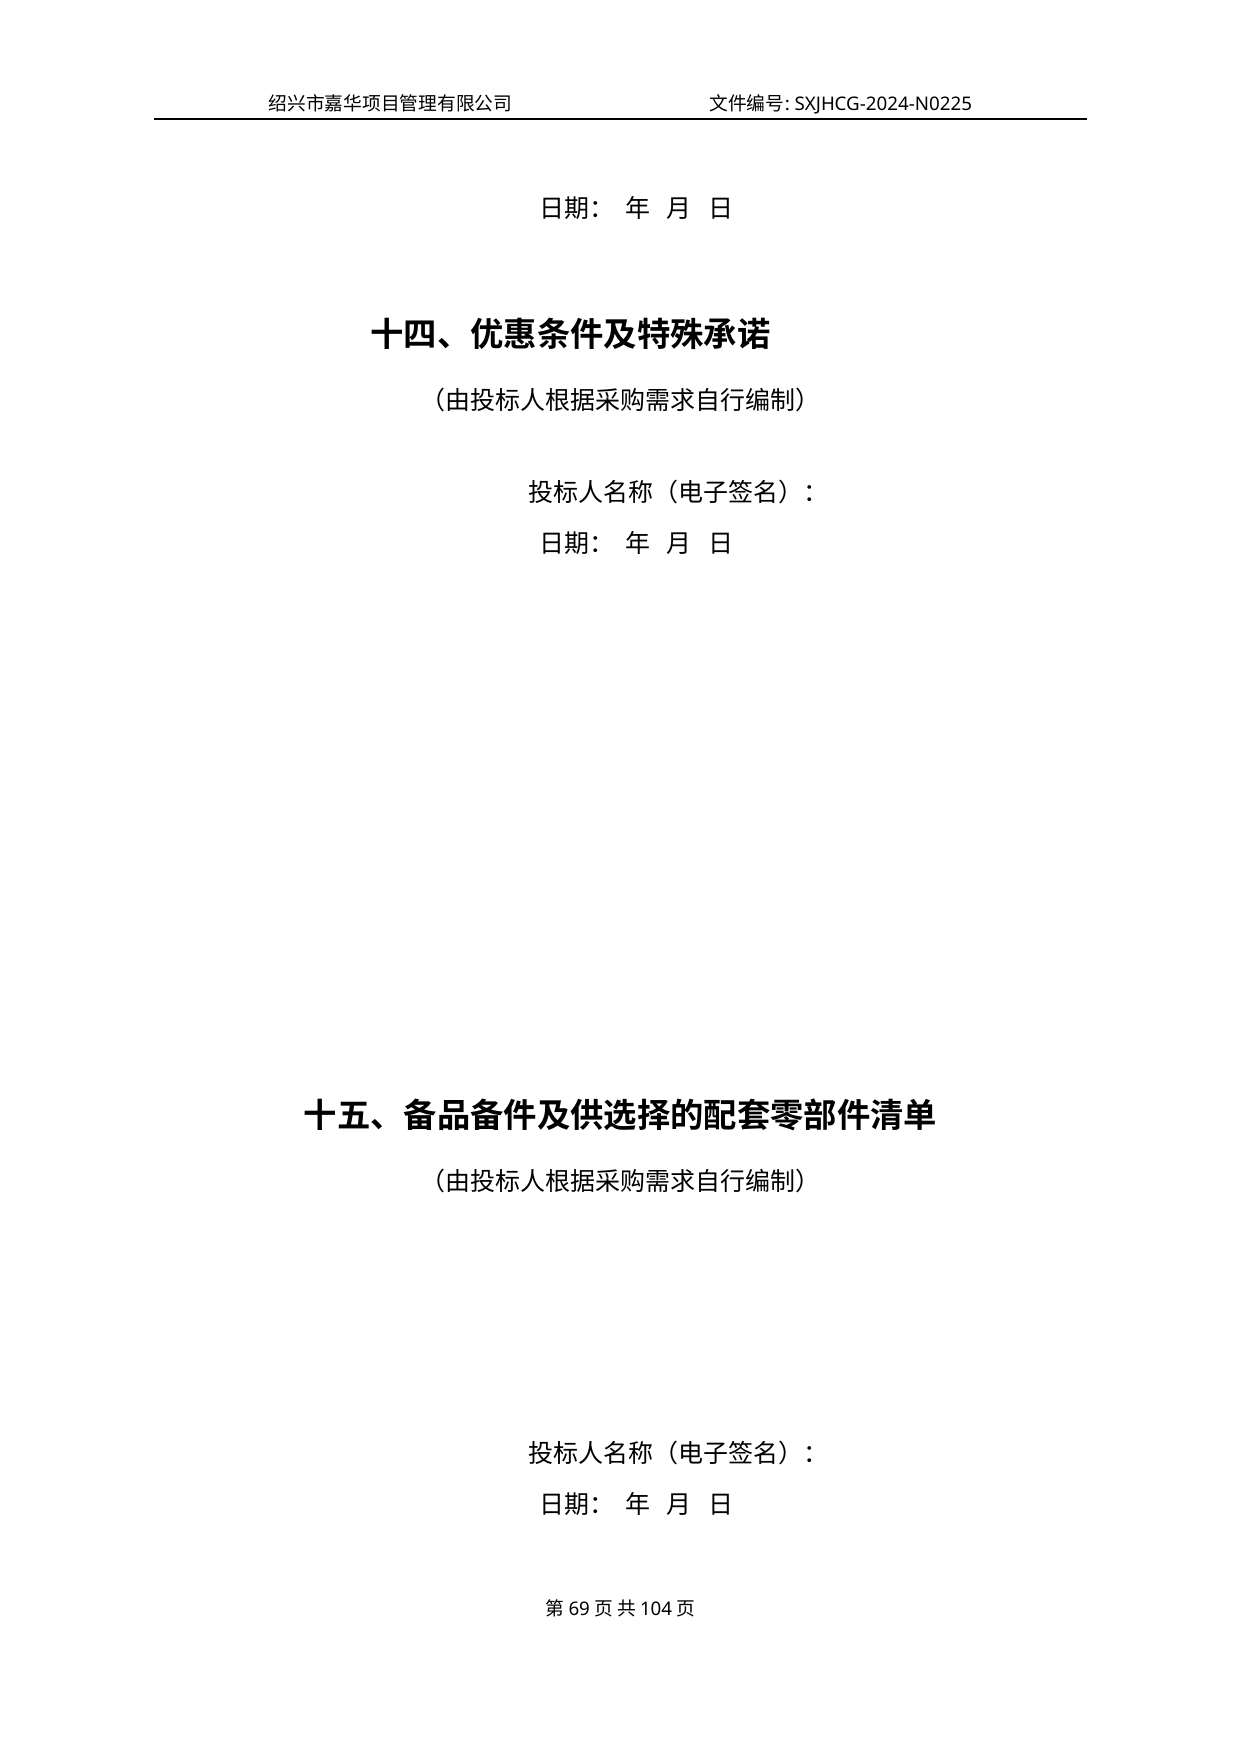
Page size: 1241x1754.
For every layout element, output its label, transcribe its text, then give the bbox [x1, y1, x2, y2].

text 十五、备品备件及供选择的配套零部件清单 [153, 1089, 1087, 1137]
text 日期： 年 月 日 [153, 189, 1087, 225]
text 日期： 年 月 日 [153, 1484, 1087, 1520]
text （由投标人根据采购需求自行编制） [153, 380, 1087, 416]
text 投标人名称（电子签名）： [153, 1433, 1087, 1470]
text 投标人名称（电子签名）： [153, 473, 1087, 509]
text （由投标人根据采购需求自行编制） [153, 1162, 1087, 1198]
text 十四、优惠条件及特殊承诺 [153, 308, 987, 356]
text 日期： 年 月 日 [153, 523, 1087, 560]
